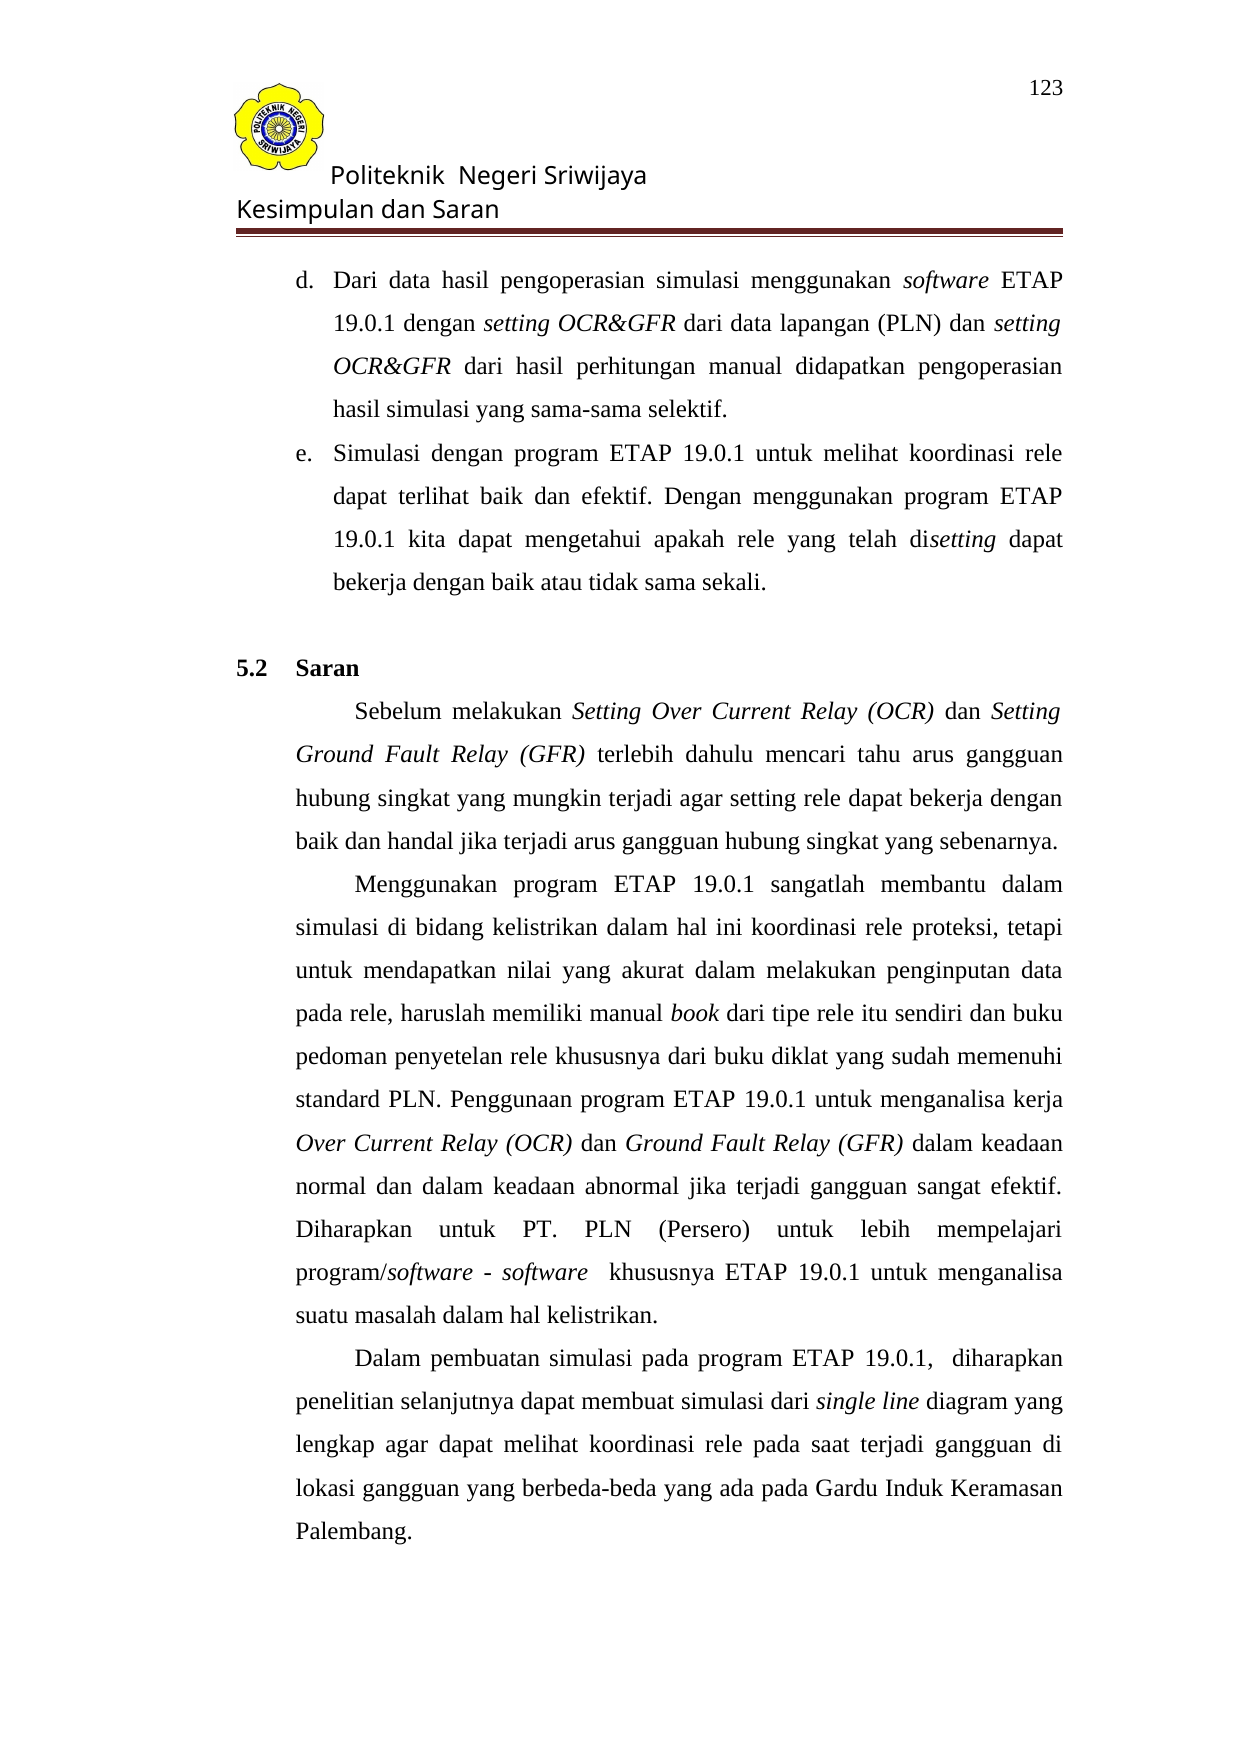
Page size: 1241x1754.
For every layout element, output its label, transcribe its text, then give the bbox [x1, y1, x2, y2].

text Menggunakan program ETAP 19.0.1 sangatlah membantu dalam simulasi di bidang kelistrikan dalam hal ini koordinasi rele proteksi, tetapi untuk mendapatkan nilai yang akurat dalam melakukan penginputan data pada rele, haruslah memiliki manual book dari tipe rele itu sendiri dan buku pedoman penyetelan rele khususnya dari buku diklat yang sudah memenuhi standard PLN. Penggunaan program ETAP 19.0.1 untuk menganalisa kerja Over Current Relay (OCR) dan Ground Fault Relay (GFR) dalam keadaan normal dan dalam keadaan abnormal jika terjadi gangguan sangat efektif. Diharapkan untuk PT. PLN (Persero) untuk lebih mempelajari program/software - software khususnya ETAP 19.0.1 untuk menganalisa suatu masalah dalam hal kelistrikan. [295, 869, 1063, 1329]
picture [233, 82, 325, 171]
list Saran [236, 653, 1063, 682]
text Sebelum melakukan Setting Over Current Relay (OCR) dan Setting Ground Fault Relay (GFR) terlebih dahulu mencari tahu arus gangguan hubung singkat yang mungkin terjadi agar setting rele dapat bekerja dengan baik dan handal jika terjadi arus gangguan hubung singkat yang sebenarnya. [295, 696, 1063, 854]
list Simulasi dengan program ETAP 19.0.1 untuk melihat koordinasi rele dapat terlihat baik dan efektif. Dengan menggunakan program ETAP 19.0.1 kita dapat mengetahui apakah rele yang telah disetting dapat bekerja dengan baik atau tidak sama sekali. [295, 438, 1063, 596]
list Dari data hasil pengoperasian simulasi menggunakan software ETAP 19.0.1 dengan setting OCR&GFR dari data lapangan (PLN) dan setting OCR&GFR dari hasil perhitungan manual didapatkan pengoperasian hasil simulasi yang sama-sama selektif. [295, 265, 1063, 423]
text Dalam pembuatan simulasi pada program ETAP 19.0.1, diharapkan penelitian selanjutnya dapat membuat simulasi dari single line diagram yang lengkap agar dapat melihat koordinasi rele pada saat terjadi gangguan di lokasi gangguan yang berbeda-beda yang ada pada Gardu Induk Keramasan Palembang. [295, 1343, 1063, 1544]
